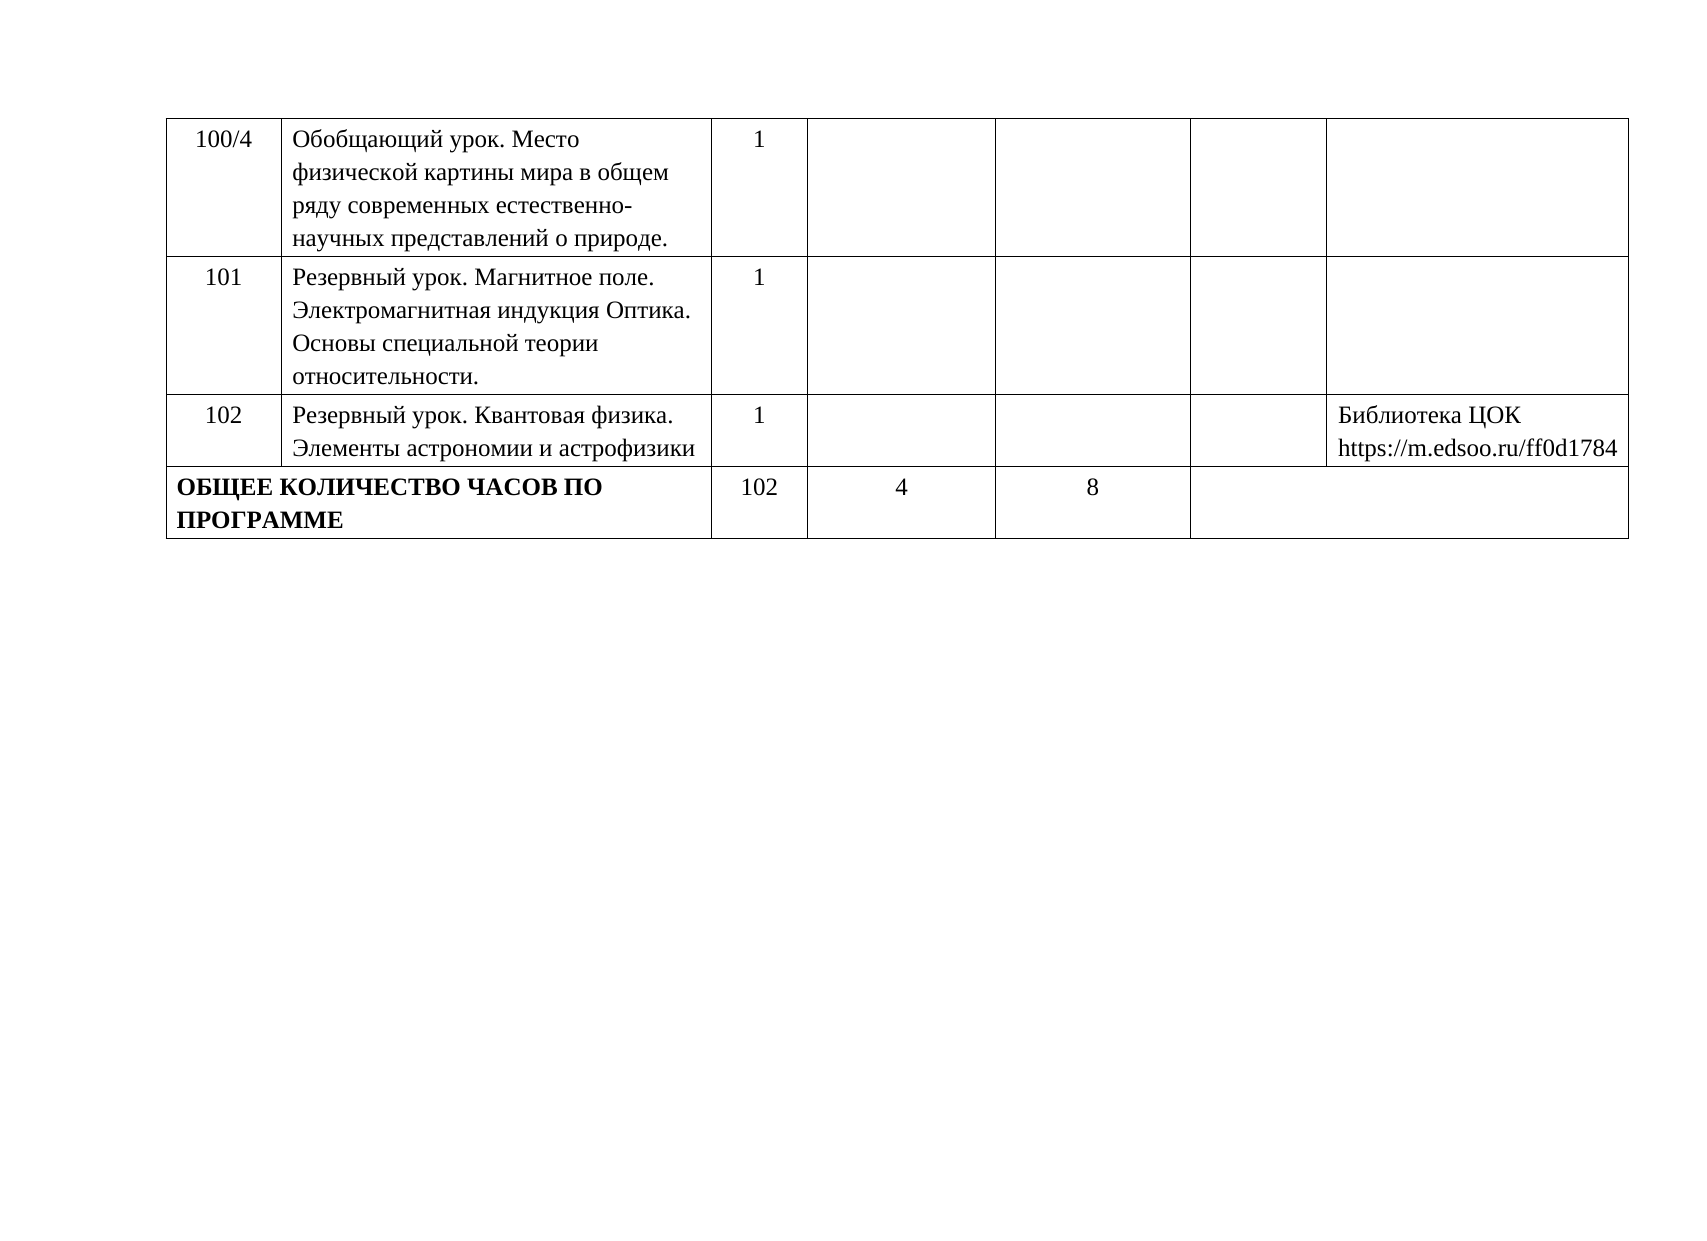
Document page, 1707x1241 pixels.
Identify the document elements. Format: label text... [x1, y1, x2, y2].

table_cell 100/4 [167, 119, 281, 256]
table_cell Резервный урок. Магнитное поле. Электромагнитная индукция Оптика. Основы специальной теории относительности. [282, 257, 711, 394]
table_cell [808, 257, 995, 394]
table_cell [996, 119, 1190, 256]
table_cell Библиотека ЦОК https://m.edsoo.ru/ff0d1784 [1327, 395, 1628, 466]
table_cell [996, 395, 1190, 466]
table_cell [808, 119, 995, 256]
table_cell 1 [712, 257, 807, 394]
table_cell [1191, 467, 1628, 538]
table_cell 102 [167, 395, 281, 466]
table_cell [1327, 119, 1628, 256]
table_cell 101 [167, 257, 281, 394]
table_cell [996, 257, 1190, 394]
table_cell 4 [808, 467, 995, 538]
table_cell Резервный урок. Квантовая физика. Элементы астрономии и астрофизики [282, 395, 711, 466]
table_cell [808, 395, 995, 466]
table_cell ОБЩЕЕ КОЛИЧЕСТВО ЧАСОВ ПО ПРОГРАММЕ [167, 467, 711, 538]
table_cell 8 [996, 467, 1190, 538]
table_cell [1191, 119, 1326, 256]
table_cell 1 [712, 119, 807, 256]
table_cell [1191, 257, 1326, 394]
table_cell [1191, 395, 1326, 466]
table_cell Обобщающий урок. Место физической картины мира в общем ряду современных естественно-научных представлений о природе. [282, 119, 711, 256]
table_cell 1 [712, 395, 807, 466]
table_cell [1327, 257, 1628, 394]
table_cell 102 [712, 467, 807, 538]
